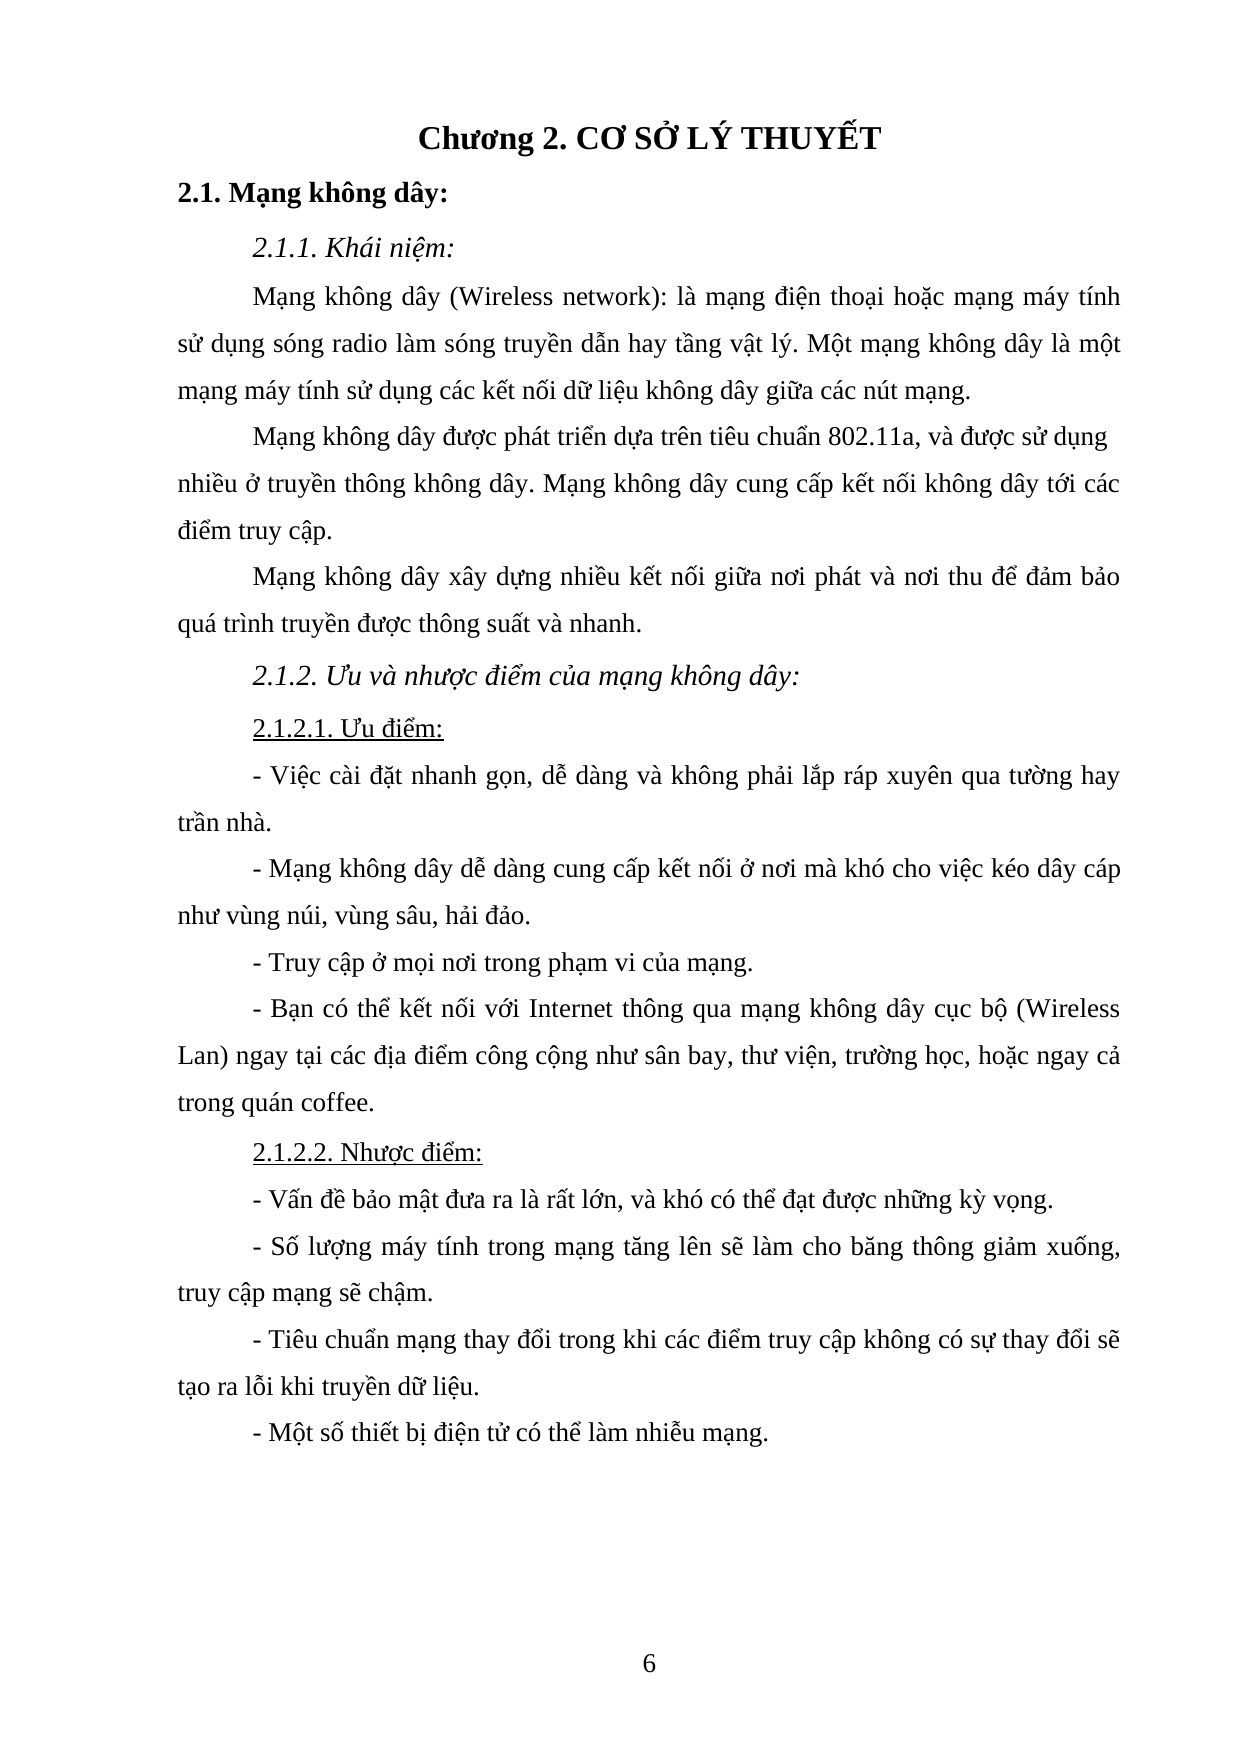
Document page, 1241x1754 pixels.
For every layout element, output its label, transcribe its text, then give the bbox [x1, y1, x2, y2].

text nhiều ở truyền thông không dây. Mạng không dây cung cấp kết nối không dây tới các điểm truy cập. [177, 467, 1122, 545]
text - Bạn có thể kết nối với Internet thông qua mạng không dây cục bộ (Wireless Lan) ngay tại các địa điểm công cộng như sân bay, thư viện, trường học, hoặc ngay cả trong quán coffee. [177, 992, 1122, 1117]
text - Truy cập ở mọi nơi trong phạm vi của mạng. [177, 946, 1122, 977]
subtitle Chương 2. CƠ SỞ LÝ THUYẾT [177, 118, 1122, 156]
subtitle 2.1.2.1. Ưu điểm: [177, 712, 1122, 743]
subtitle 2.1.2.2. Nhược điểm: [177, 1137, 1122, 1168]
text - Việc cài đặt nhanh gọn, dễ dàng và không phải lắp ráp xuyên qua tường hay trần nhà. [177, 759, 1122, 837]
text Mạng không dây xây dựng nhiều kết nối giữa nơi phát và nơi thu để đảm bảo quá trình truyền được thông suất và nhanh. [177, 560, 1122, 638]
text Mạng không dây (Wireless network): là mạng điện thoại hoặc mạng máy tính sử dụng sóng radio làm sóng truyền dẫn hay tầng vật lý. Một mạng không dây là một mạng máy tính sử dụng các kết nối dữ liệu không dây giữa các nút mạng. [177, 280, 1122, 405]
subtitle 2.1.1. Khái niệm: [252, 230, 1122, 264]
text - Mạng không dây dễ dàng cung cấp kết nối ở nơi mà khó cho việc kéo dây cáp như vùng núi, vùng sâu, hải đảo. [177, 852, 1122, 930]
text - Tiêu chuẩn mạng thay đổi trong khi các điểm truy cập không có sự thay đổi sẽ tạo ra lỗi khi truyền dữ liệu. [177, 1323, 1122, 1401]
text - Một số thiết bị điện tử có thể làm nhiễu mạng. [177, 1417, 1122, 1448]
text Mạng không dây được phát triển dựa trên tiêu chuẩn 802.11a, và được sử dụng [177, 420, 1122, 452]
subtitle 2.1.2. Ưu và nhược điểm của mạng không dây: [252, 658, 1122, 691]
text - Vấn đề bảo mật đưa ra là rất lớn, và khó có thể đạt được những kỳ vọng. [177, 1183, 1122, 1214]
subtitle 2.1. Mạng không dây: [177, 176, 1122, 209]
text - Số lượng máy tính trong mạng tăng lên sẽ làm cho băng thông giảm xuống, truy cập mạng sẽ chậm. [177, 1230, 1122, 1308]
